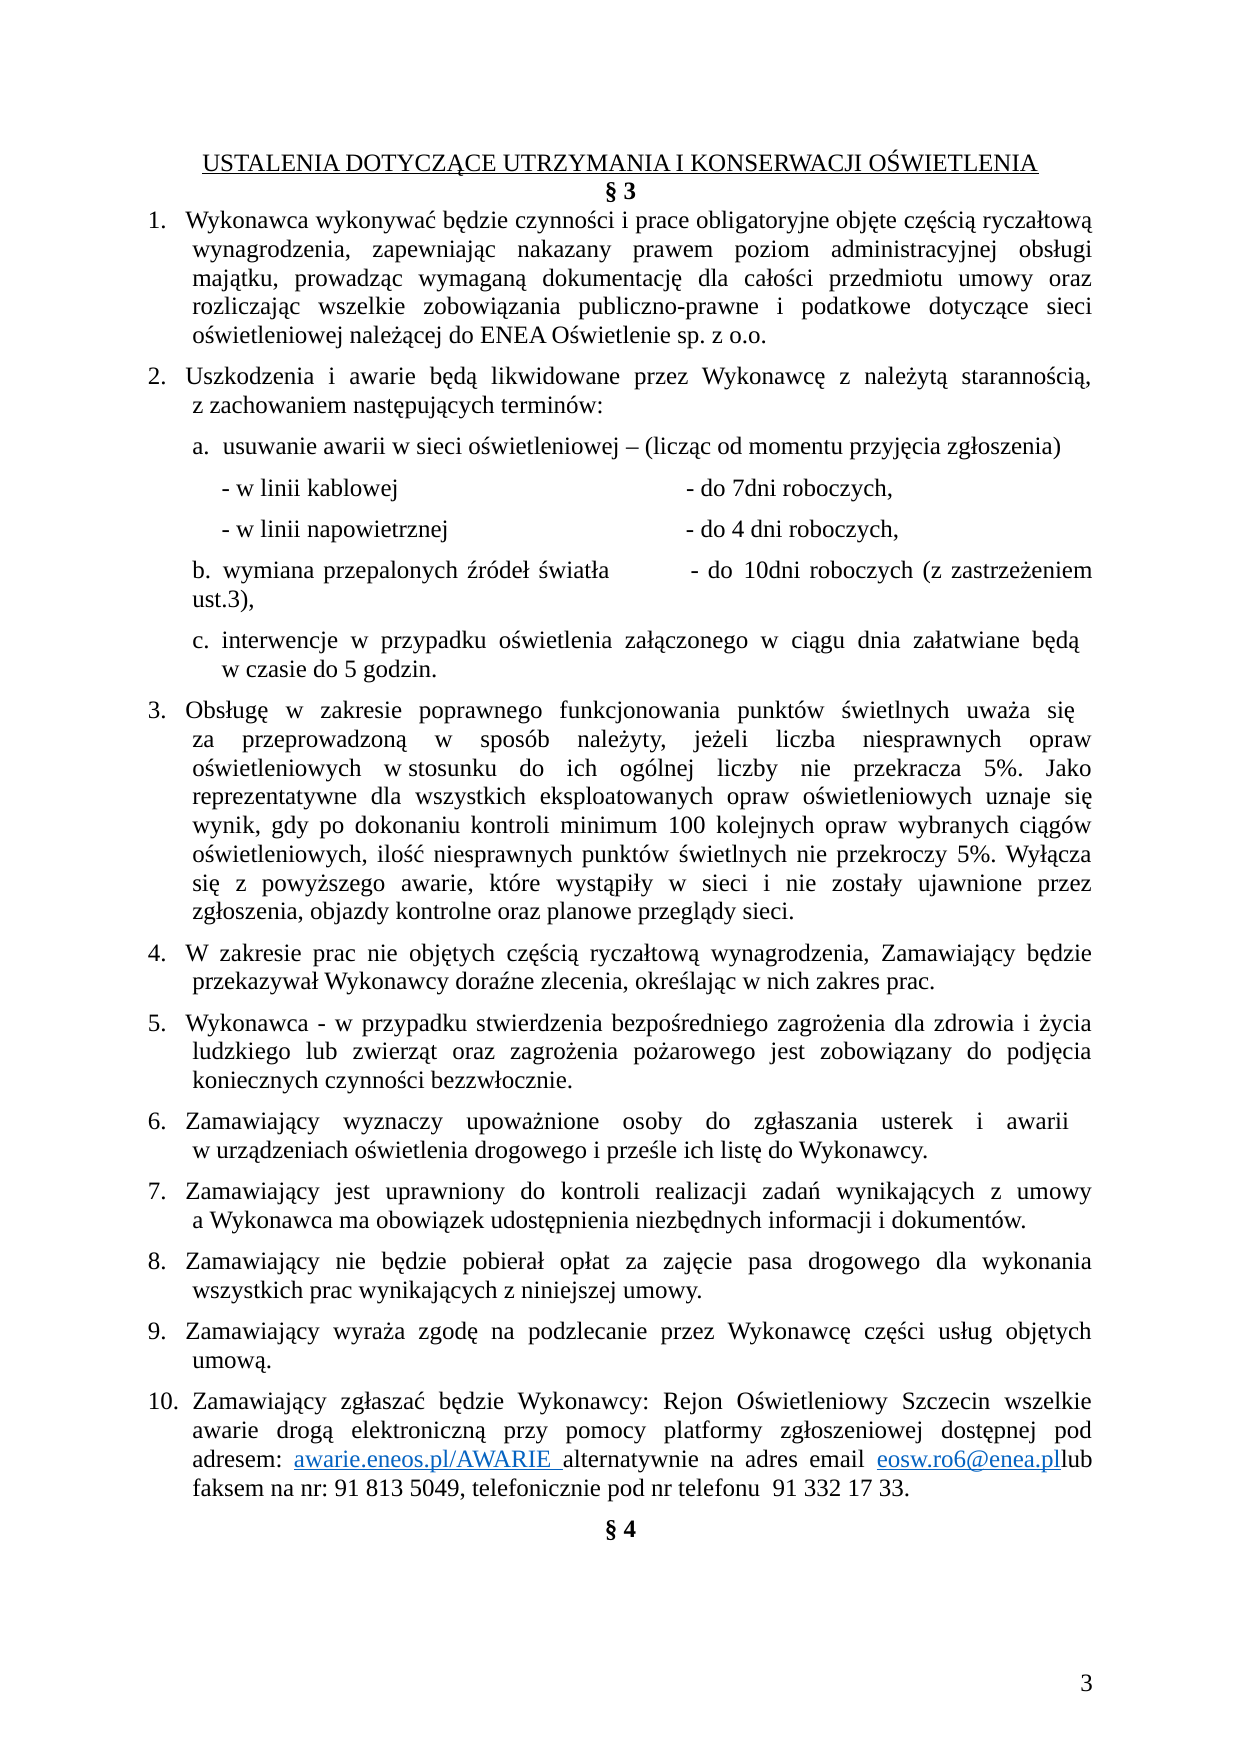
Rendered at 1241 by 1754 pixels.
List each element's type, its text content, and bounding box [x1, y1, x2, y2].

text § 3 [148, 176, 1093, 205]
list Zamawiający jest uprawniony do kontroli realizacji zadań wynikających z umowy a Wykonawca ma obowiązek udostępnienia niezbędnych informacji i dokumentów. [148, 1176, 1093, 1234]
list Zamawiający wyznaczy upoważnione osoby do zgłaszania usterek i awarii w urządzeniach oświetlenia drogowego i prześle ich listę do Wykonawcy. [148, 1106, 1093, 1164]
list wymiana przepalonych źródeł światła - do 10dni roboczych (z zastrzeżeniem ust.3), [192, 555, 1093, 613]
text - w linii napowietrznej - do 4 dni roboczych, [221, 514, 1093, 543]
list Wykonawca - w przypadku stwierdzenia bezpośredniego zagrożenia dla zdrowia i życia ludzkiego lub zwierząt oraz zagrożenia pożarowego jest zobowiązany do podjęcia koniecznych czynności bezzwłocznie. [148, 1008, 1093, 1094]
list Wykonawca wykonywać będzie czynności i prace obligatoryjne objęte częścią ryczałtową wynagrodzenia, zapewniając nakazany prawem poziom administracyjnej obsługi majątku, prowadząc wymaganą dokumentację dla całości przedmiotu umowy oraz rozliczając wszelkie zobowiązania publiczno-prawne i podatkowe dotyczące sieci oświetleniowej należącej do ENEA Oświetlenie sp. z o.o. [148, 205, 1093, 349]
list Uszkodzenia i awarie będą likwidowane przez Wykonawcę z należytą starannością, z zachowaniem następujących terminów: [148, 361, 1093, 419]
list Zamawiający wyraża zgodę na podzlecanie przez Wykonawcę części usług objętych umową. [148, 1316, 1093, 1374]
list W zakresie prac nie objętych częścią ryczałtową wynagrodzenia, Zamawiający będzie przekazywał Wykonawcy doraźne zlecenia, określając w nich zakres prac. [148, 938, 1093, 995]
text § 4 [148, 1514, 1093, 1543]
text - w linii kablowej - do 7dni roboczych, [221, 473, 1093, 501]
list interwencje w przypadku oświetlenia załączonego w ciągu dnia załatwiane będą w czasie do 5 godzin. [192, 625, 1093, 683]
list Zamawiający zgłaszać będzie Wykonawcy: Rejon Oświetleniowy Szczecin wszelkie awarie drogą elektroniczną przy pomocy platformy zgłoszeniowej dostępnej pod adresem: awarie.eneos.pl/AWARIE alternatywnie na adres email eosw.ro6@enea.pllub faksem na nr: 91 813 5049, telefonicznie pod nr telefonu 91 332 17 33. [148, 1386, 1093, 1501]
list Zamawiający nie będzie pobierał opłat za zajęcie pasa drogowego dla wykonania wszystkich prac wynikających z niniejszej umowy. [148, 1246, 1093, 1304]
list Obsługę w zakresie poprawnego funkcjonowania punktów świetlnych uważa się za przeprowadzoną w sposób należyty, jeżeli liczba niesprawnych opraw oświetleniowych w stosunku do ich ogólnej liczby nie przekracza 5%. Jako reprezentatywne dla wszystkich eksploatowanych opraw oświetleniowych uznaje się wynik, gdy po dokonaniu kontroli minimum 100 kolejnych opraw wybranych ciągów oświetleniowych, ilość niesprawnych punktów świetlnych nie przekroczy 5%. Wyłącza się z powyższego awarie, które wystąpiły w sieci i nie zostały ujawnione przez zgłoszenia, objazdy kontrolne oraz planowe przeglądy sieci. [148, 695, 1093, 925]
list usuwanie awarii w sieci oświetleniowej – (licząc od momentu przyjęcia zgłoszenia) [192, 431, 1093, 460]
text USTALENIA DOTYCZĄCE UTRZYMANIA I KONSERWACJI OŚWIETLENIA [148, 148, 1093, 176]
